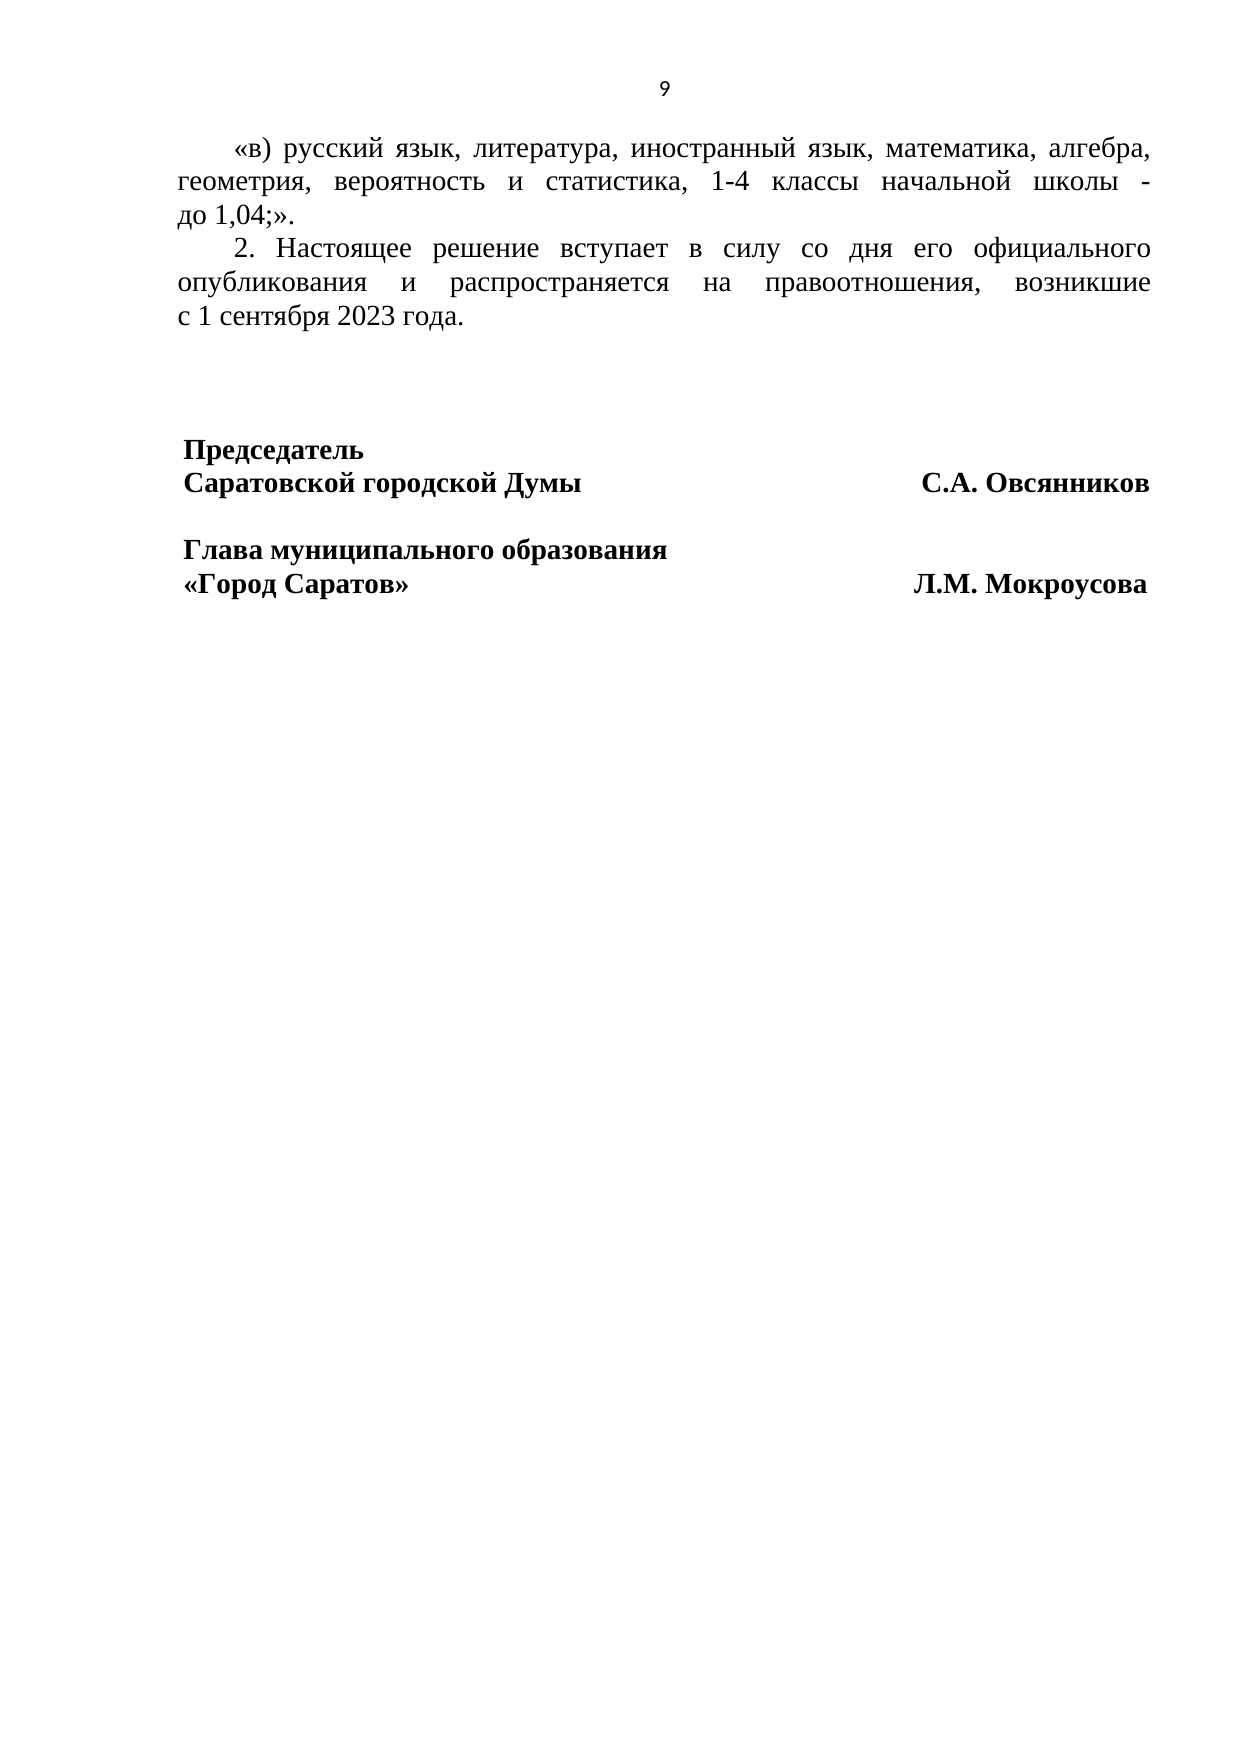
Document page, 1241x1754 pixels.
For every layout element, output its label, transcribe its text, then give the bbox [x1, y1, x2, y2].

text Председатель [183, 432, 1152, 465]
text Глава муниципального образования [183, 532, 1152, 566]
text 2. Настоящее решение вступает в силу со дня его официального опубликования и распространяется на правоотношения, возникшие с 1 сентября 2023 года. [177, 231, 1152, 331]
text «в) русский язык, литература, иностранный язык, математика, алгебра, геометрия, вероятность и статистика, 1-4 классы начальной школы - до 1,04;». [177, 130, 1152, 231]
text «Город Саратов» Л.М. Мокроусова [183, 566, 1152, 599]
text Саратовской городской Думы С.А. Овсянников [183, 465, 1152, 499]
